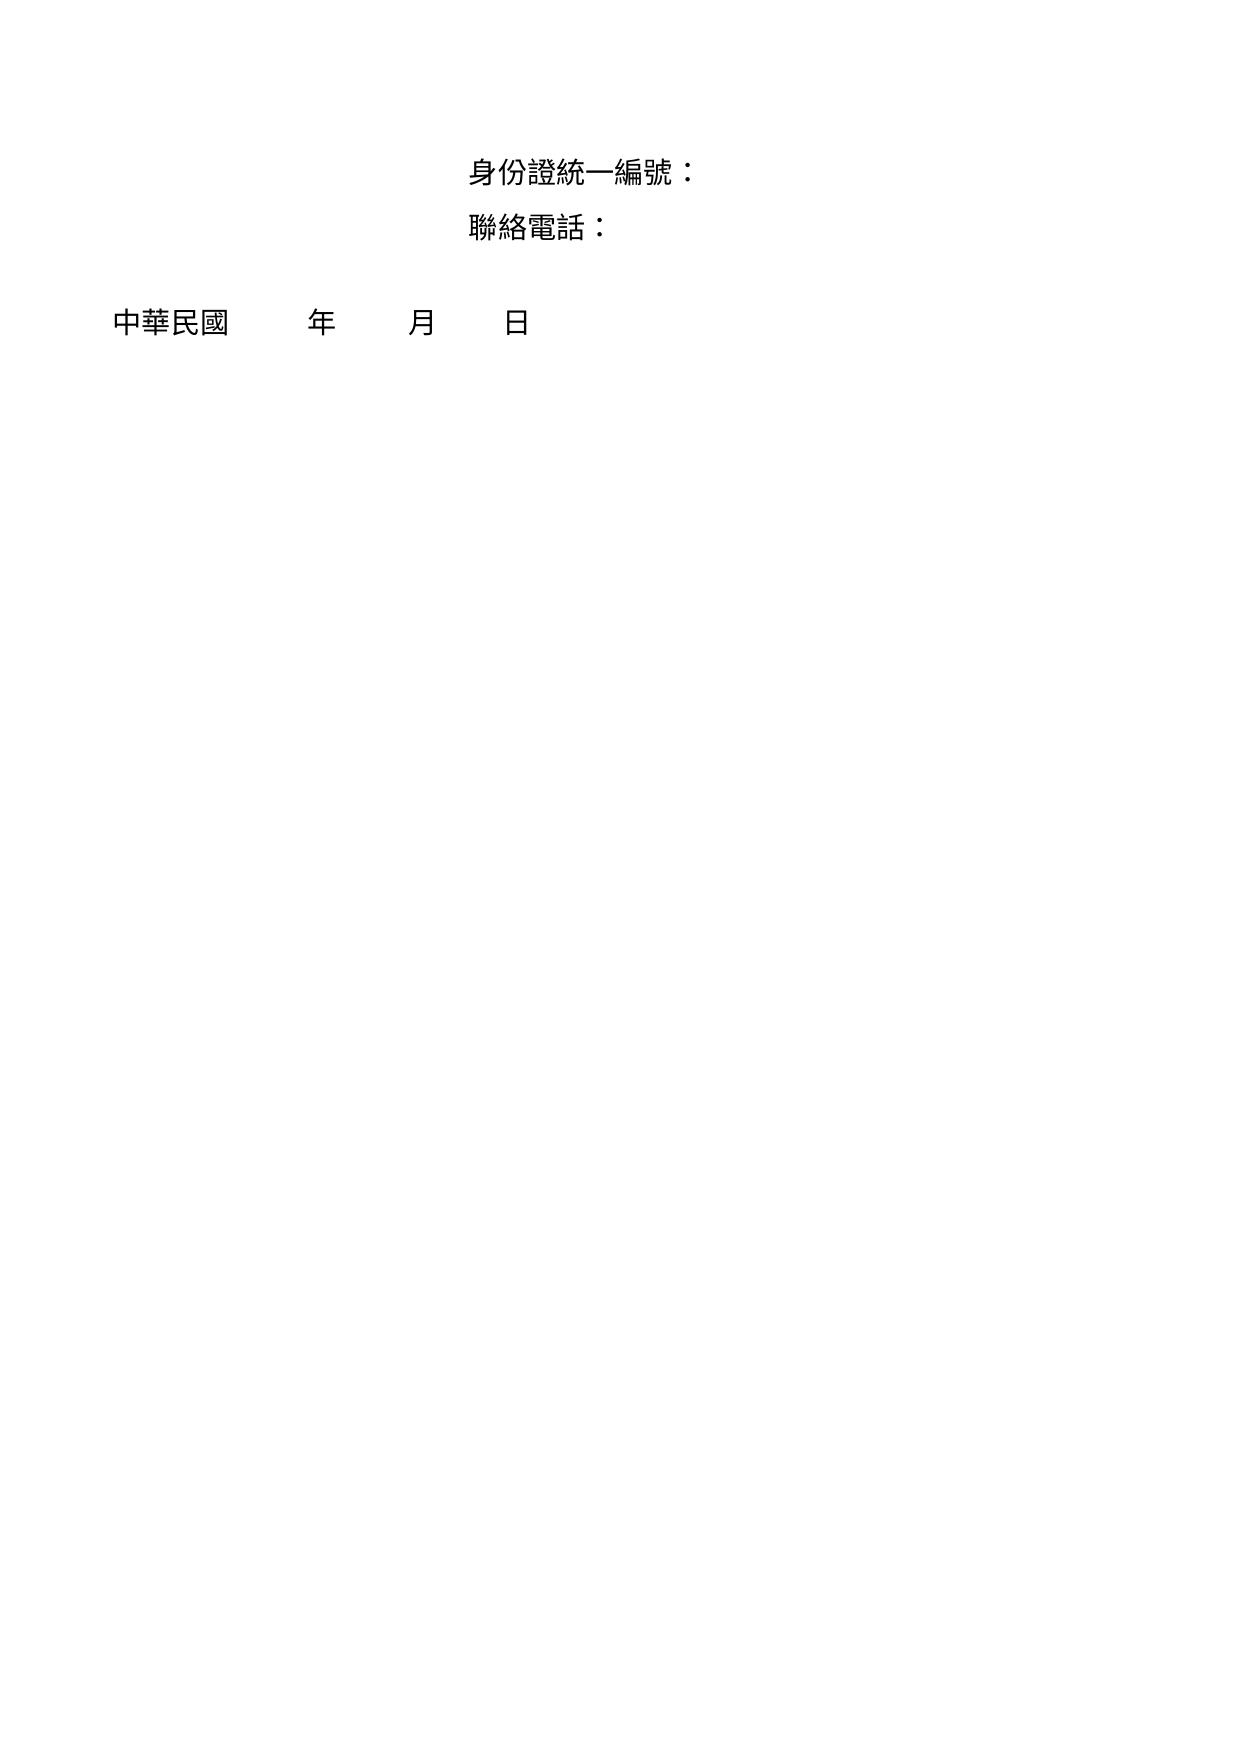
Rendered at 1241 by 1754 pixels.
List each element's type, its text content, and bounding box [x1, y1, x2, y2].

text 聯絡電話： [112, 205, 1128, 247]
text 身份證統一編號： [112, 150, 1128, 192]
text 中華民國 年 月 日 [112, 299, 1128, 342]
